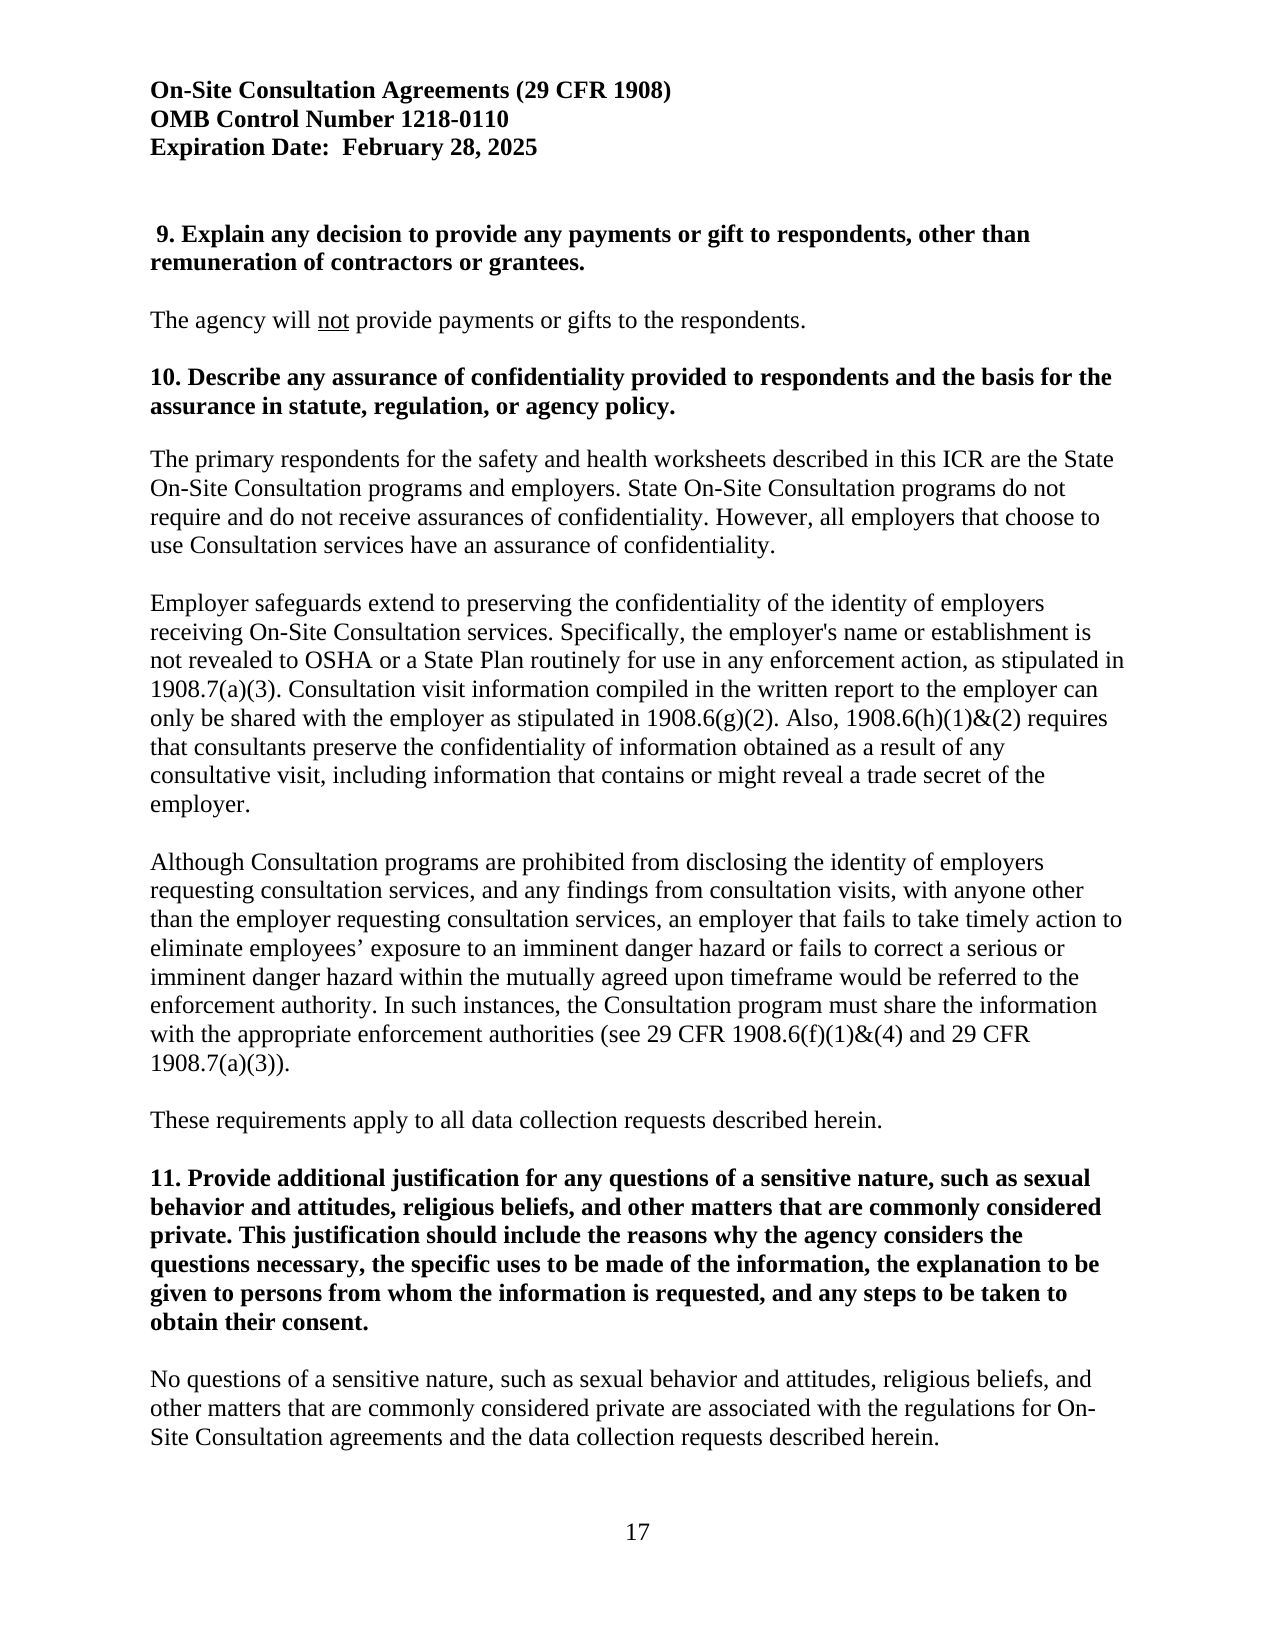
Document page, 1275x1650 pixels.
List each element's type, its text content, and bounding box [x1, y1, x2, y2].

text 9. Explain any decision to provide any payments or gift to respondents, other than remuneration of contractors or grantees. [150, 219, 1125, 276]
text These requirements apply to all data collection requests described herein. [150, 1105, 1125, 1134]
text 11. Provide additional justification for any questions of a sensitive nature, such as sexual behavior and attitudes, religious beliefs, and other matters that are commonly considered private. This justification should include the reasons why the agency considers the questions necessary, the specific uses to be made of the information, the explanation to be given to persons from whom the information is requested, and any steps to be taken to obtain their consent. [150, 1163, 1125, 1335]
text Although Consultation programs are prohibited from disclosing the identity of employers requesting consultation services, and any findings from consultation visits, with anyone other than the employer requesting consultation services, an employer that fails to take timely action to eliminate employees’ exposure to an imminent danger hazard or fails to correct a serious or imminent danger hazard within the mutually agreed upon timeframe would be referred to the enforcement authority. In such instances, the Consultation program must share the information with the appropriate enforcement authorities (see 29 CFR 1908.6(f)(1)&(4) and 29 CFR 1908.7(a)(3)). [150, 847, 1125, 1077]
text The agency will not provide payments or gifts to the respondents. [150, 305, 1125, 334]
text The primary respondents for the safety and health worksheets described in this ICR are the State On-Site Consultation programs and employers. State On-Site Consultation programs do not require and do not receive assurances of confidentiality. However, all employers that choose to use Consultation services have an assurance of confidentiality. [150, 444, 1125, 559]
text 10. Describe any assurance of confidentiality provided to respondents and the basis for the assurance in statute, regulation, or agency policy. [150, 362, 1125, 420]
text No questions of a sensitive nature, such as sexual behavior and attitudes, religious beliefs, and other matters that are commonly considered private are associated with the regulations for On-Site Consultation agreements and the data collection requests described herein. [150, 1364, 1125, 1450]
text Employer safeguards extend to preserving the confidentiality of the identity of employers receiving On-Site Consultation services. Specifically, the employer's name or establishment is not revealed to OSHA or a State Plan routinely for use in any enforcement action, as stipulated in 1908.7(a)(3). Consultation visit information compiled in the written report to the employer can only be shared with the employer as stipulated in 1908.6(g)(2). Also, 1908.6(h)(1)&(2) requires that consultants preserve the confidentiality of information obtained as a result of any consultative visit, including information that contains or might reveal a trade secret of the employer. [150, 588, 1125, 818]
